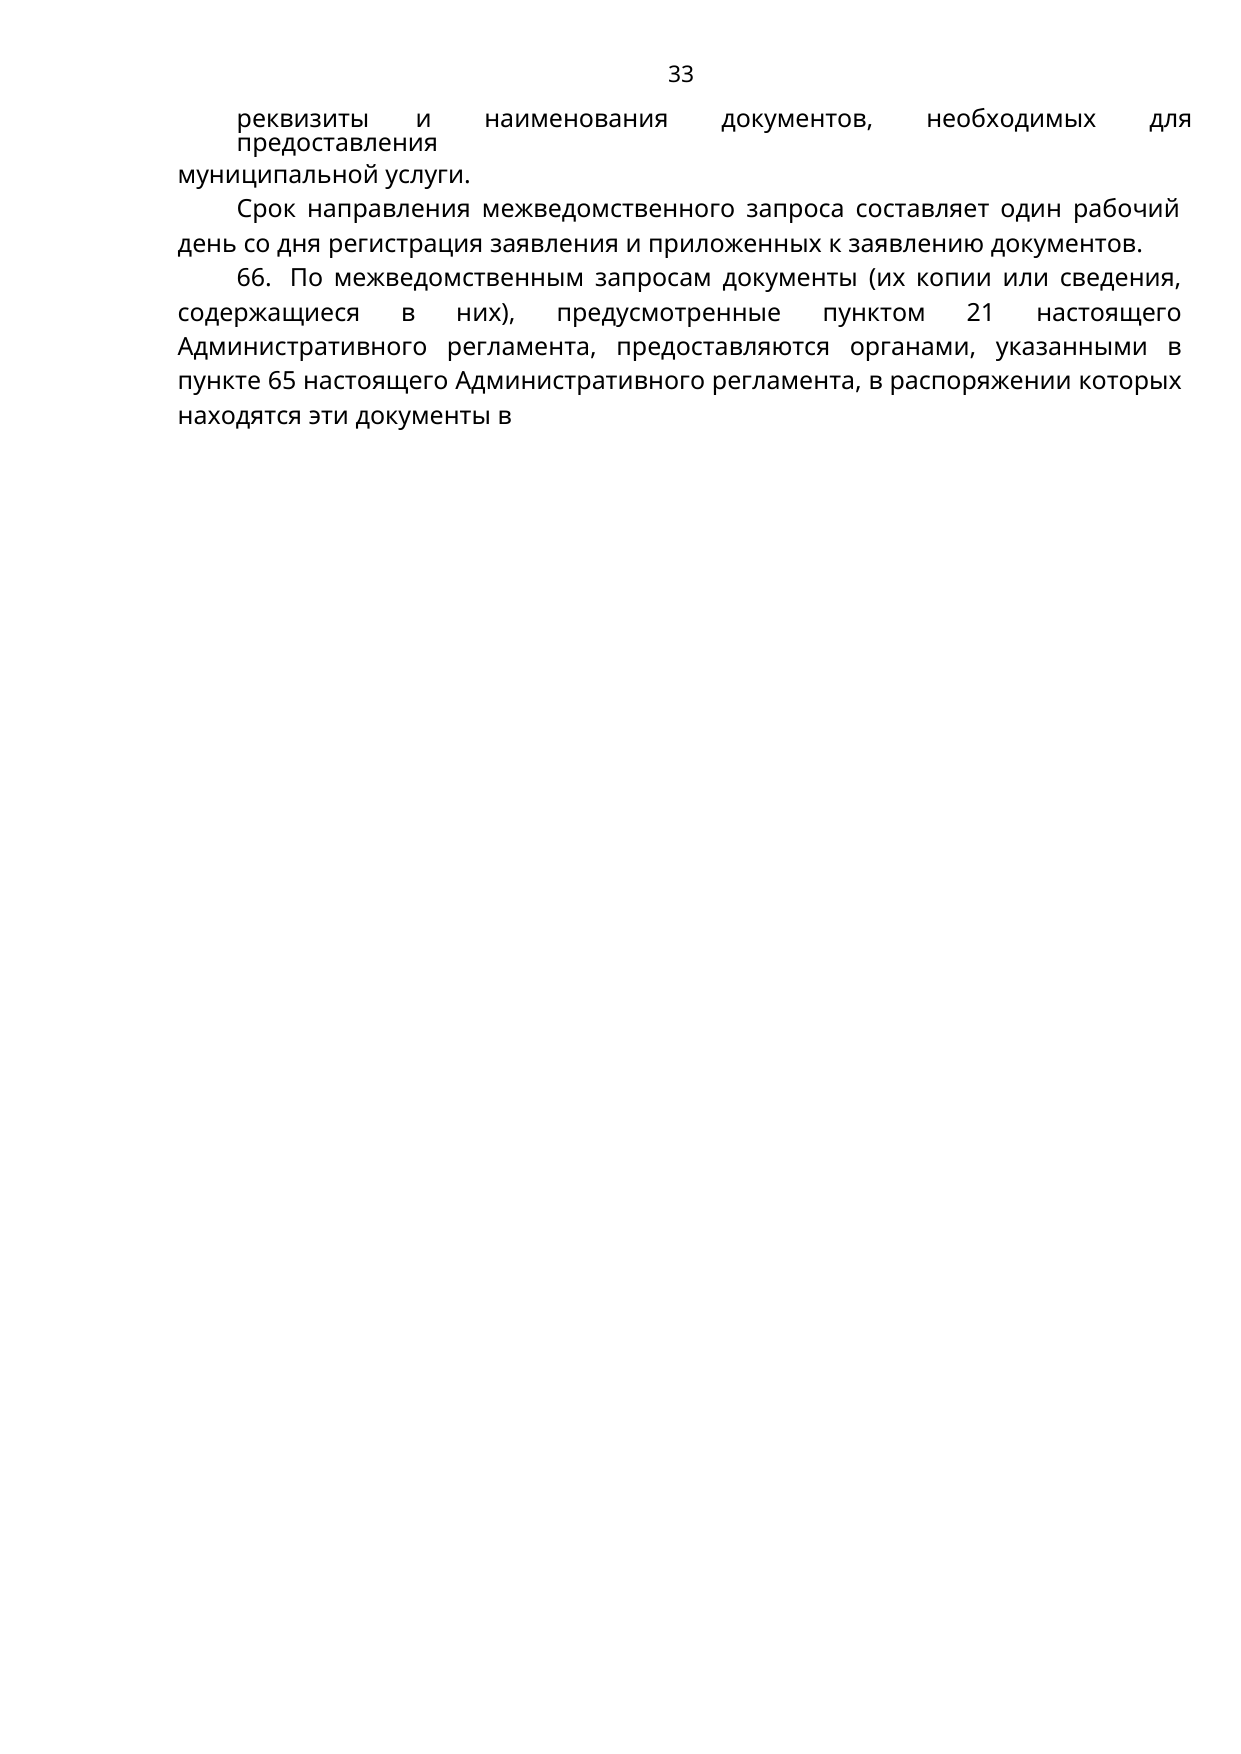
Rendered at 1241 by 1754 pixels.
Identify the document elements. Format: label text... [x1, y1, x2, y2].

text муниципальной услуги. [177, 157, 1192, 191]
text реквизиты и наименования документов, необходимых для предоставления [236, 108, 1192, 156]
list По межведомственным запросам документы (их копии или сведения, содержащиеся в них), предусмотренные пунктом 21 настоящего Административного регламента, предоставляются органами, указанными в пункте 65 настоящего Административного регламента, в распоряжении которых находятся эти документы в [177, 260, 1182, 431]
text Срок направления межведомственного запроса составляет один рабочий день со дня регистрация заявления и приложенных к заявлению документов. [177, 191, 1181, 259]
